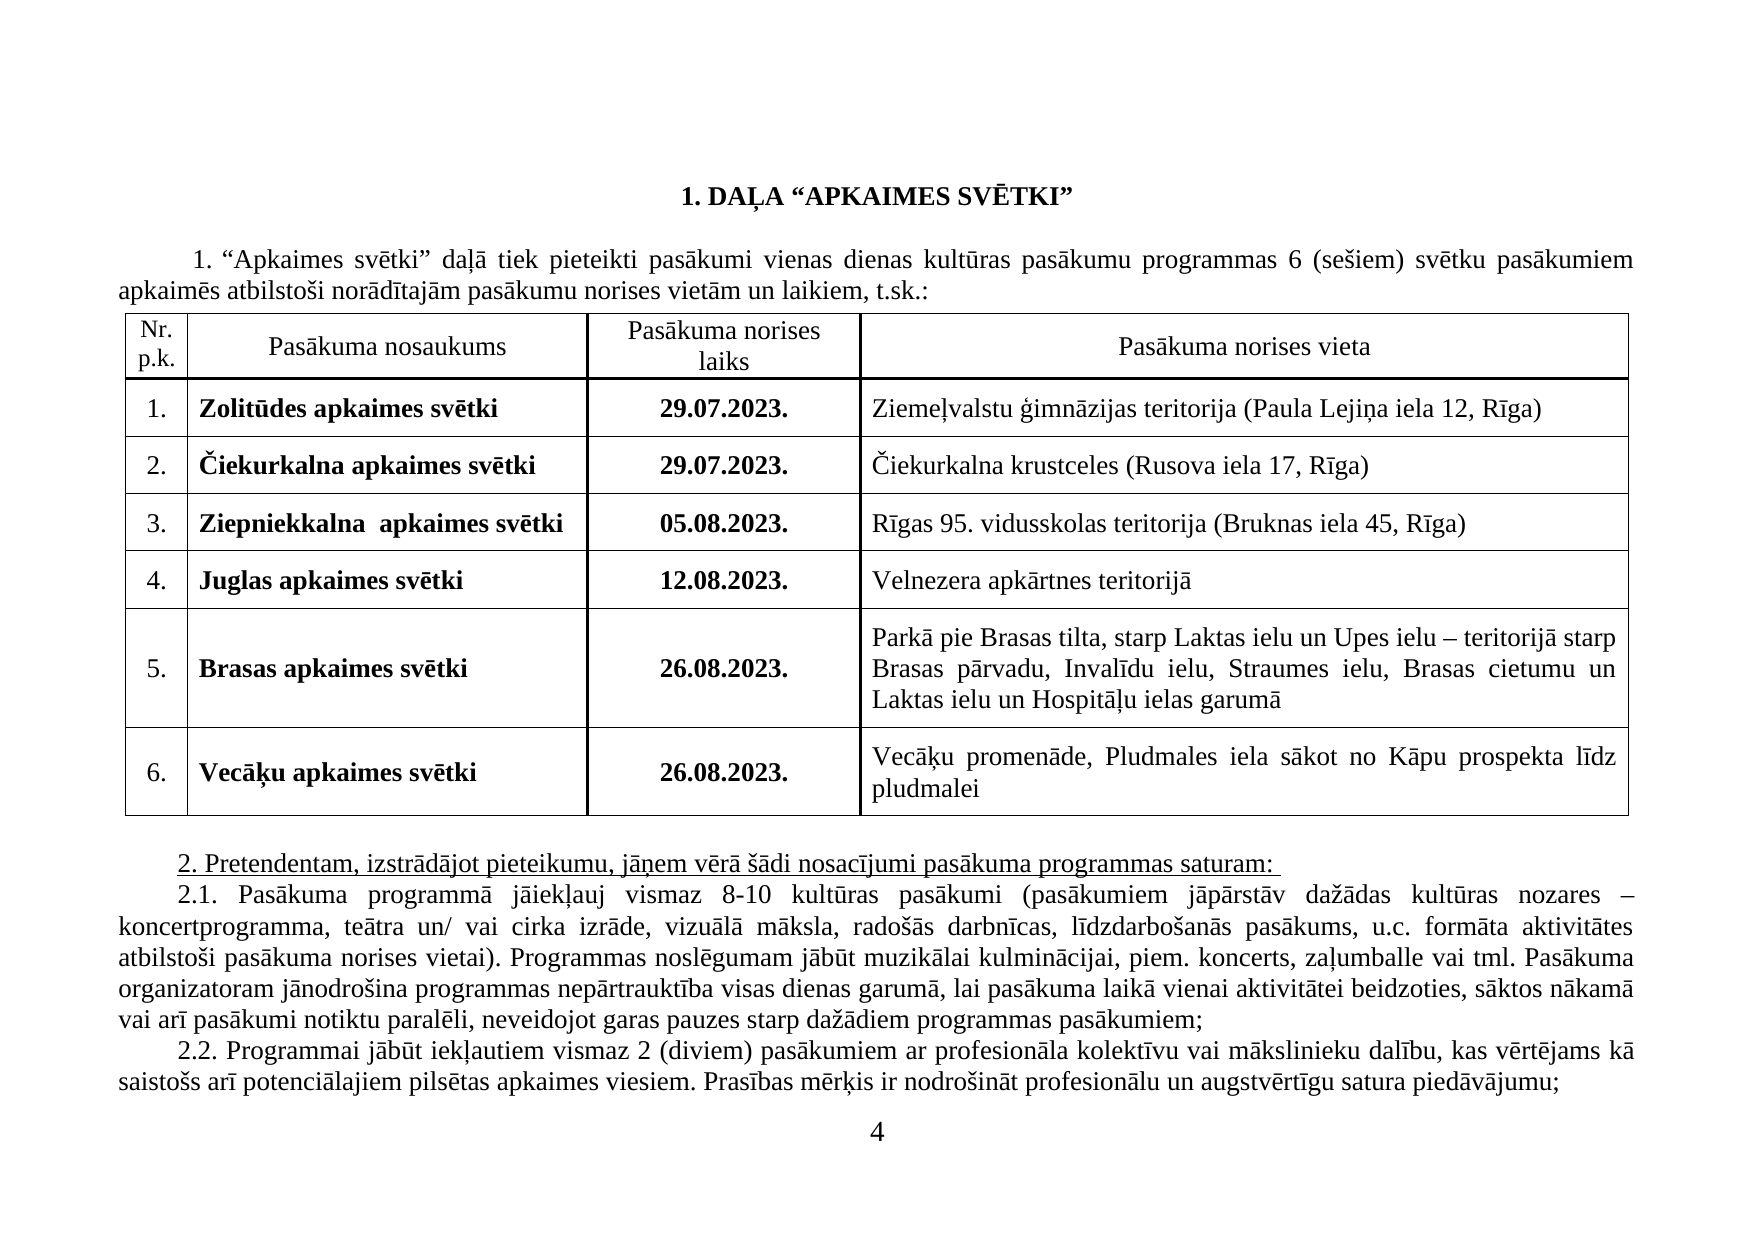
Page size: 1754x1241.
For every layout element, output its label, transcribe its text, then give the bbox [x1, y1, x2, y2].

table_cell 6. [126, 728, 187, 815]
table_cell Zolitūdes apkaimes svētki [188, 380, 586, 436]
text 1. DAĻA “APKAIMES SVĒTKI” [118, 180, 1636, 212]
table_cell 05.08.2023. [589, 494, 859, 550]
table_cell 3. [126, 494, 187, 550]
table_header Pasākuma nosaukums [188, 314, 586, 377]
table_cell Rīgas 95. vidusskolas teritorija (Bruknas iela 45, Rīga) [862, 494, 1628, 550]
table_cell Čiekurkalna krustceles (Rusova iela 17, Rīga) [862, 437, 1628, 493]
table_cell Vecāķu promenāde, Pludmales iela sākot no Kāpu prospekta līdz pludmalei [862, 728, 1628, 815]
table_cell Juglas apkaimes svētki [188, 551, 586, 607]
text 2.1. Pasākuma programmā jāiekļauj vismaz 8-10 kultūras pasākumi (pasākumiem jāpārstāv dažādas kultūras nozares – koncertprogramma, teātra un/ vai cirka izrāde, vizuālā māksla, radošās darbnīcas, līdzdarbošanās pasākums, u.c. formāta aktivitātes atbilstoši pasākuma norises vietai). Programmas noslēgumam jābūt muzikālai kulminācijai, piem. koncerts, zaļumballe vai tml. Pasākuma organizatoram jānodrošina programmas nepārtrauktība visas dienas garumā, lai pasākuma laikā vienai aktivitātei beidzoties, sāktos nākamā vai arī pasākumi notiktu paralēli, neveidojot garas pauzes starp dažādiem programmas pasākumiem; [118, 879, 1636, 1034]
table_cell 26.08.2023. [589, 728, 859, 815]
table_cell 2. [126, 437, 187, 493]
table_cell 29.07.2023. [589, 380, 859, 436]
table_header Pasākuma norises vieta [862, 314, 1628, 377]
table_cell 29.07.2023. [589, 437, 859, 493]
table_cell Parkā pie Brasas tilta, starp Laktas ielu un Upes ielu – teritorijā starp Brasas pārvadu, Invalīdu ielu, Straumes ielu, Brasas cietumu un Laktas ielu un Hospitāļu ielas garumā [862, 609, 1628, 727]
list “Apkaimes svētki” daļā tiek pieteikti pasākumi vienas dienas kultūras pasākumu programmas 6 (sešiem) svētku pasākumiem apkaimēs atbilstoši norādītajām pasākumu norises vietām un laikiem, t.sk.: [118, 243, 1636, 305]
table_cell 5. [126, 609, 187, 727]
table_cell 4. [126, 551, 187, 607]
text 2. Pretendentam, izstrādājot pieteikumu, jāņem vērā šādi nosacījumi pasākuma programmas saturam: [118, 847, 1636, 879]
table_cell 26.08.2023. [589, 609, 859, 727]
table_cell Vecāķu apkaimes svētki [188, 728, 586, 815]
text 2.2. Programmai jābūt iekļautiem vismaz 2 (diviem) pasākumiem ar profesionāla kolektīvu vai mākslinieku dalību, kas vērtējams kā saistošs arī potenciālajiem pilsētas apkaimes viesiem. Prasības mērķis ir nodrošināt profesionālu un augstvērtīgu satura piedāvājumu; [118, 1034, 1636, 1097]
table_cell Ziepniekkalna apkaimes svētki [188, 494, 586, 550]
table_cell Čiekurkalna apkaimes svētki [188, 437, 586, 493]
table_header Nr. p.k. [126, 314, 187, 377]
table_cell 12.08.2023. [589, 551, 859, 607]
table_cell 1. [126, 380, 187, 436]
table_cell Velnezera apkārtnes teritorijā [862, 551, 1628, 607]
table_cell Brasas apkaimes svētki [188, 609, 586, 727]
table_header Pasākuma norises laiks [589, 314, 859, 377]
table_cell Ziemeļvalstu ģimnāzijas teritorija (Paula Lejiņa iela 12, Rīga) [862, 380, 1628, 436]
